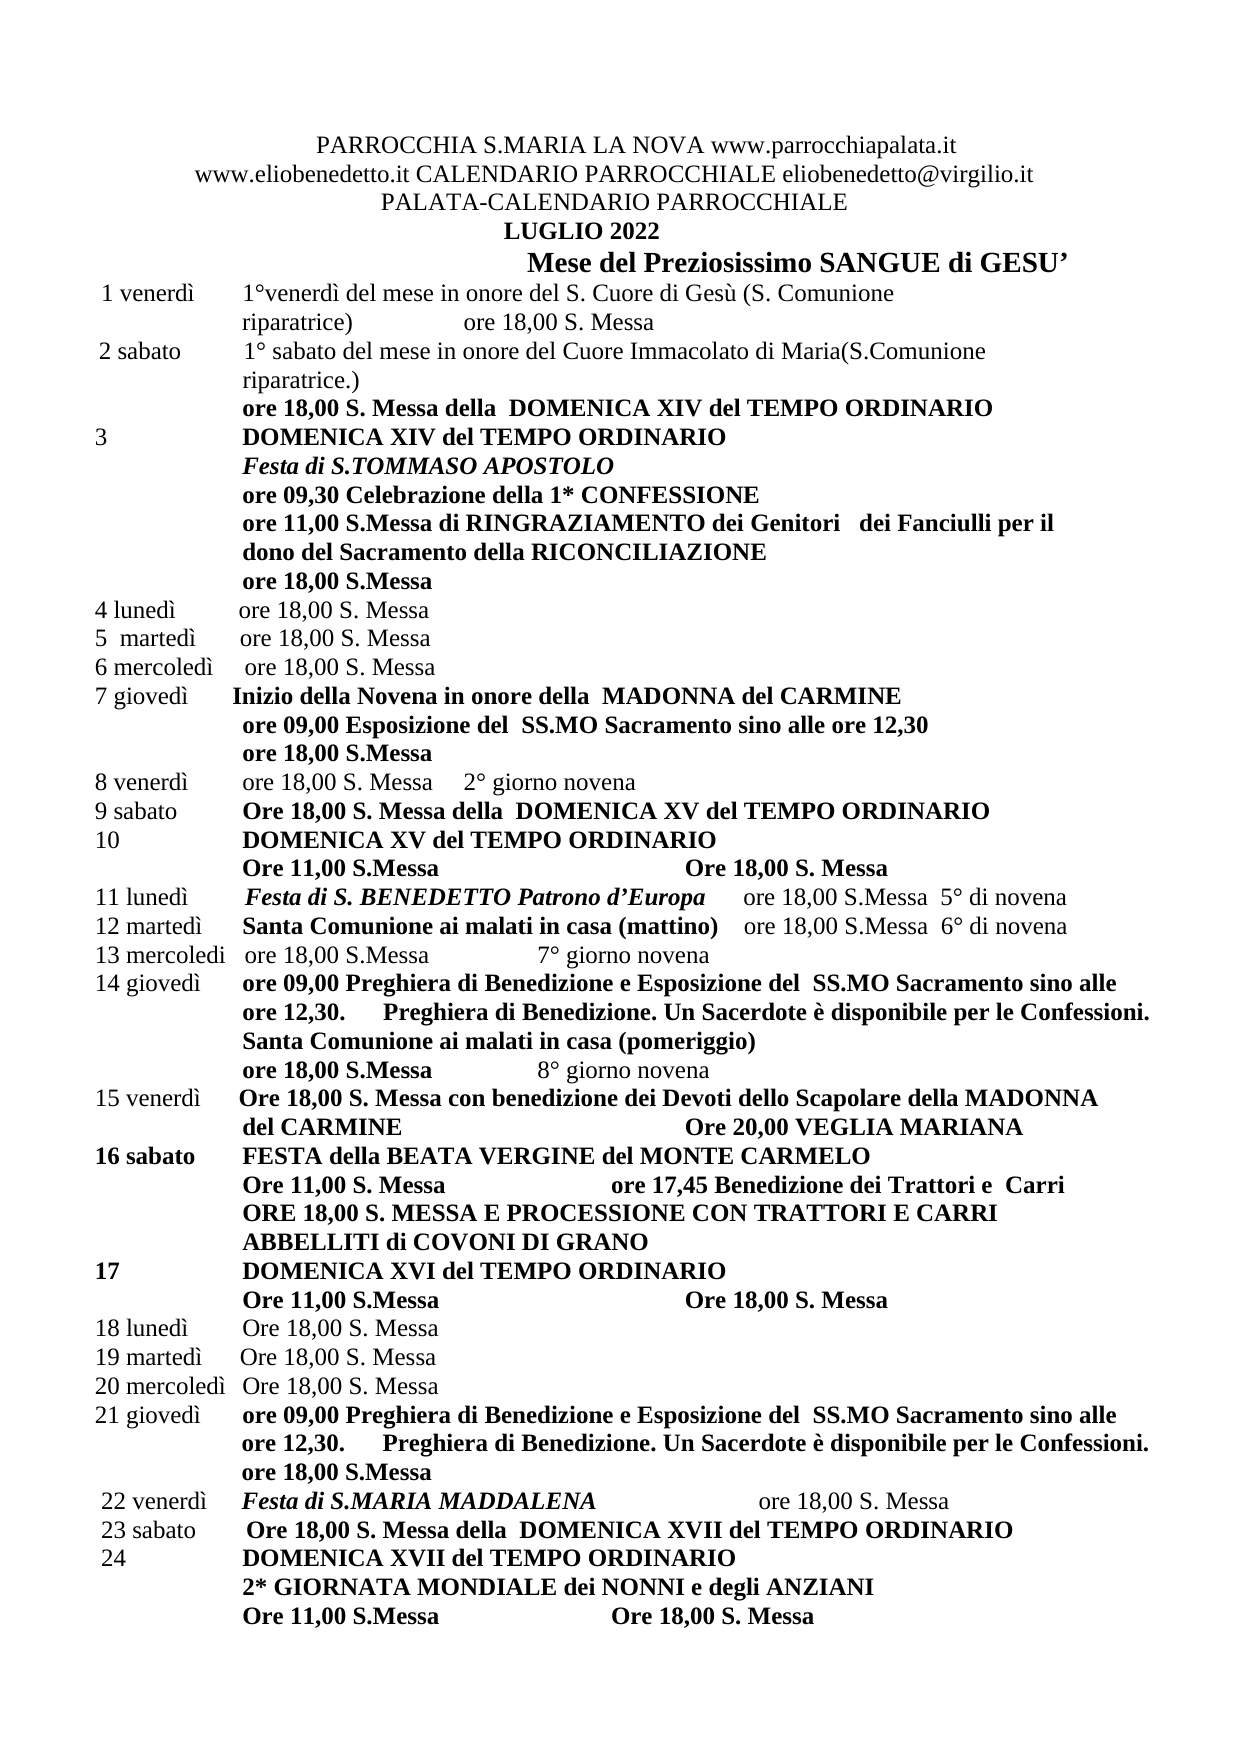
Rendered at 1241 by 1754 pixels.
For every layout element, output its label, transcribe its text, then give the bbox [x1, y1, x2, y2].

text ore 09,00 Esposizione del SS.MO Sacramento sino alle ore 12,30 [242, 710, 1134, 738]
text riparatrice) ore 18,00 S. Messa [142, 307, 1069, 336]
text 9 sabato Ore 18,00 S. Messa della DOMENICA XV del TEMPO ORDINARIO [94, 796, 1069, 825]
text 17 DOMENICA XVI del TEMPO ORDINARIO [94, 1256, 1069, 1285]
text Santa Comunione ai malati in casa (pomeriggio) [242, 1026, 1134, 1055]
text 12 martedì Santa Comunione ai malati in casa (mattino) ore 18,00 S.Messa 6° di novena [94, 911, 1069, 940]
text ore 18,00 S.Messa [242, 566, 1069, 595]
text ore 18,00 S.Messa [68, 738, 1134, 767]
text 4 lunedì ore 18,00 S. Messa [94, 595, 1069, 623]
text Ore 11,00 S. Messa ore 17,45 Benedizione dei Trattori e Carri [242, 1170, 1069, 1198]
text Ore 11,00 S.Messa Ore 18,00 S. Messa [142, 853, 1069, 882]
text 10 DOMENICA XV del TEMPO ORDINARIO [94, 825, 1069, 853]
text ore 09,30 Celebrazione della 1* CONFESSIONE [168, 480, 1069, 508]
text ore 18,00 S.Messa 8° giorno novena [242, 1055, 1134, 1083]
text Ore 11,00 S.Messa Ore 18,00 S. Messa [94, 1285, 1069, 1313]
text 15 venerdì Ore 18,00 S. Messa con benedizione dei Devoti dello Scapolare della MADONNA del CARMINE Ore 20,00 VEGLIA MARIANA [94, 1083, 1128, 1141]
text 16 sabato FESTA della BEATA VERGINE del MONTE CARMELO [94, 1141, 1069, 1170]
text ore 11,00 S.Messa di RINGRAZIAMENTO dei Genitori dei Fanciulli per il dono del Sacramento della RICONCILIAZIONE [242, 508, 1069, 566]
text 13 mercoledi ore 18,00 S.Messa 7° giorno novena [94, 940, 1069, 968]
text 8 venerdì ore 18,00 S. Messa 2° giorno novena [94, 767, 1069, 796]
text 2* GIORNATA MONDIALE dei NONNI e degli ANZIANI [168, 1572, 1069, 1601]
text LUGLIO 2022 [94, 216, 1069, 245]
text 2 sabato 1° sabato del mese in onore del Cuore Immacolato di Maria(S.Comunione riparatrice.) [80, 336, 1069, 393]
text 5 martedì ore 18,00 S. Messa [94, 623, 1069, 652]
text 18 lunedì Ore 18,00 S. Messa [94, 1313, 1069, 1342]
text Ore 11,00 S.Messa Ore 18,00 S. Messa [142, 1601, 1069, 1630]
text ore 18,00 S.Messa [241, 1457, 1134, 1486]
text Mese del Preziosissimo SANGUE di GESU’ [94, 245, 1069, 278]
text PALATA-CALENDARIO PARROCCHIALE [94, 187, 1134, 216]
text 3 DOMENICA XIV del TEMPO ORDINARIO [94, 422, 1069, 451]
text 19 martedì Ore 18,00 S. Messa [94, 1342, 1069, 1371]
text 1 venerdì 1°venerdì del mese in onore del S. Cuore di Gesù (S. Comunione [94, 278, 1134, 307]
text 6 mercoledì ore 18,00 S. Messa [94, 652, 1069, 681]
text 7 giovedì Inizio della Novena in onore della MADONNA del CARMINE [76, 681, 1134, 710]
text www.eliobenedetto.it CALENDARIO PARROCCHIALE eliobenedetto@virgilio.it [94, 159, 1134, 187]
text 21 giovedì ore 09,00 Preghiera di Benedizione e Esposizione del SS.MO Sacramento sino alle [57, 1400, 1199, 1428]
text 20 mercoledì Ore 18,00 S. Messa [94, 1371, 1069, 1400]
text ore 18,00 S. Messa della DOMENICA XIV del TEMPO ORDINARIO [242, 393, 1069, 422]
text PARROCCHIA S.MARIA LA NOVA www.parrocchiapalata.it [94, 130, 1134, 159]
text 23 sabato Ore 18,00 S. Messa della DOMENICA XVII del TEMPO ORDINARIO [94, 1515, 1069, 1543]
text Festa di S.TOMMASO APOSTOLO [94, 451, 1069, 480]
text 11 lunedì Festa di S. BENEDETTO Patrono d’Europa ore 18,00 S.Messa 5° di novena [94, 882, 1069, 911]
text 22 venerdì Festa di S.MARIA MADDALENA ore 18,00 S. Messa [94, 1486, 1069, 1515]
text ore 12,30. Preghiera di Benedizione. Un Sacerdote è disponibile per le Confessioni. [241, 1428, 1199, 1457]
text ore 12,30. Preghiera di Benedizione. Un Sacerdote è disponibile per le Confessioni. [242, 997, 1199, 1026]
text 24 DOMENICA XVII del TEMPO ORDINARIO [94, 1543, 1069, 1572]
text ORE 18,00 S. MESSA E PROCESSIONE CON TRATTORI E CARRI ABBELLITI di COVONI DI GRANO [242, 1198, 1069, 1256]
text 14 giovedì ore 09,00 Preghiera di Benedizione e Esposizione del SS.MO Sacramento sino alle [57, 968, 1199, 997]
